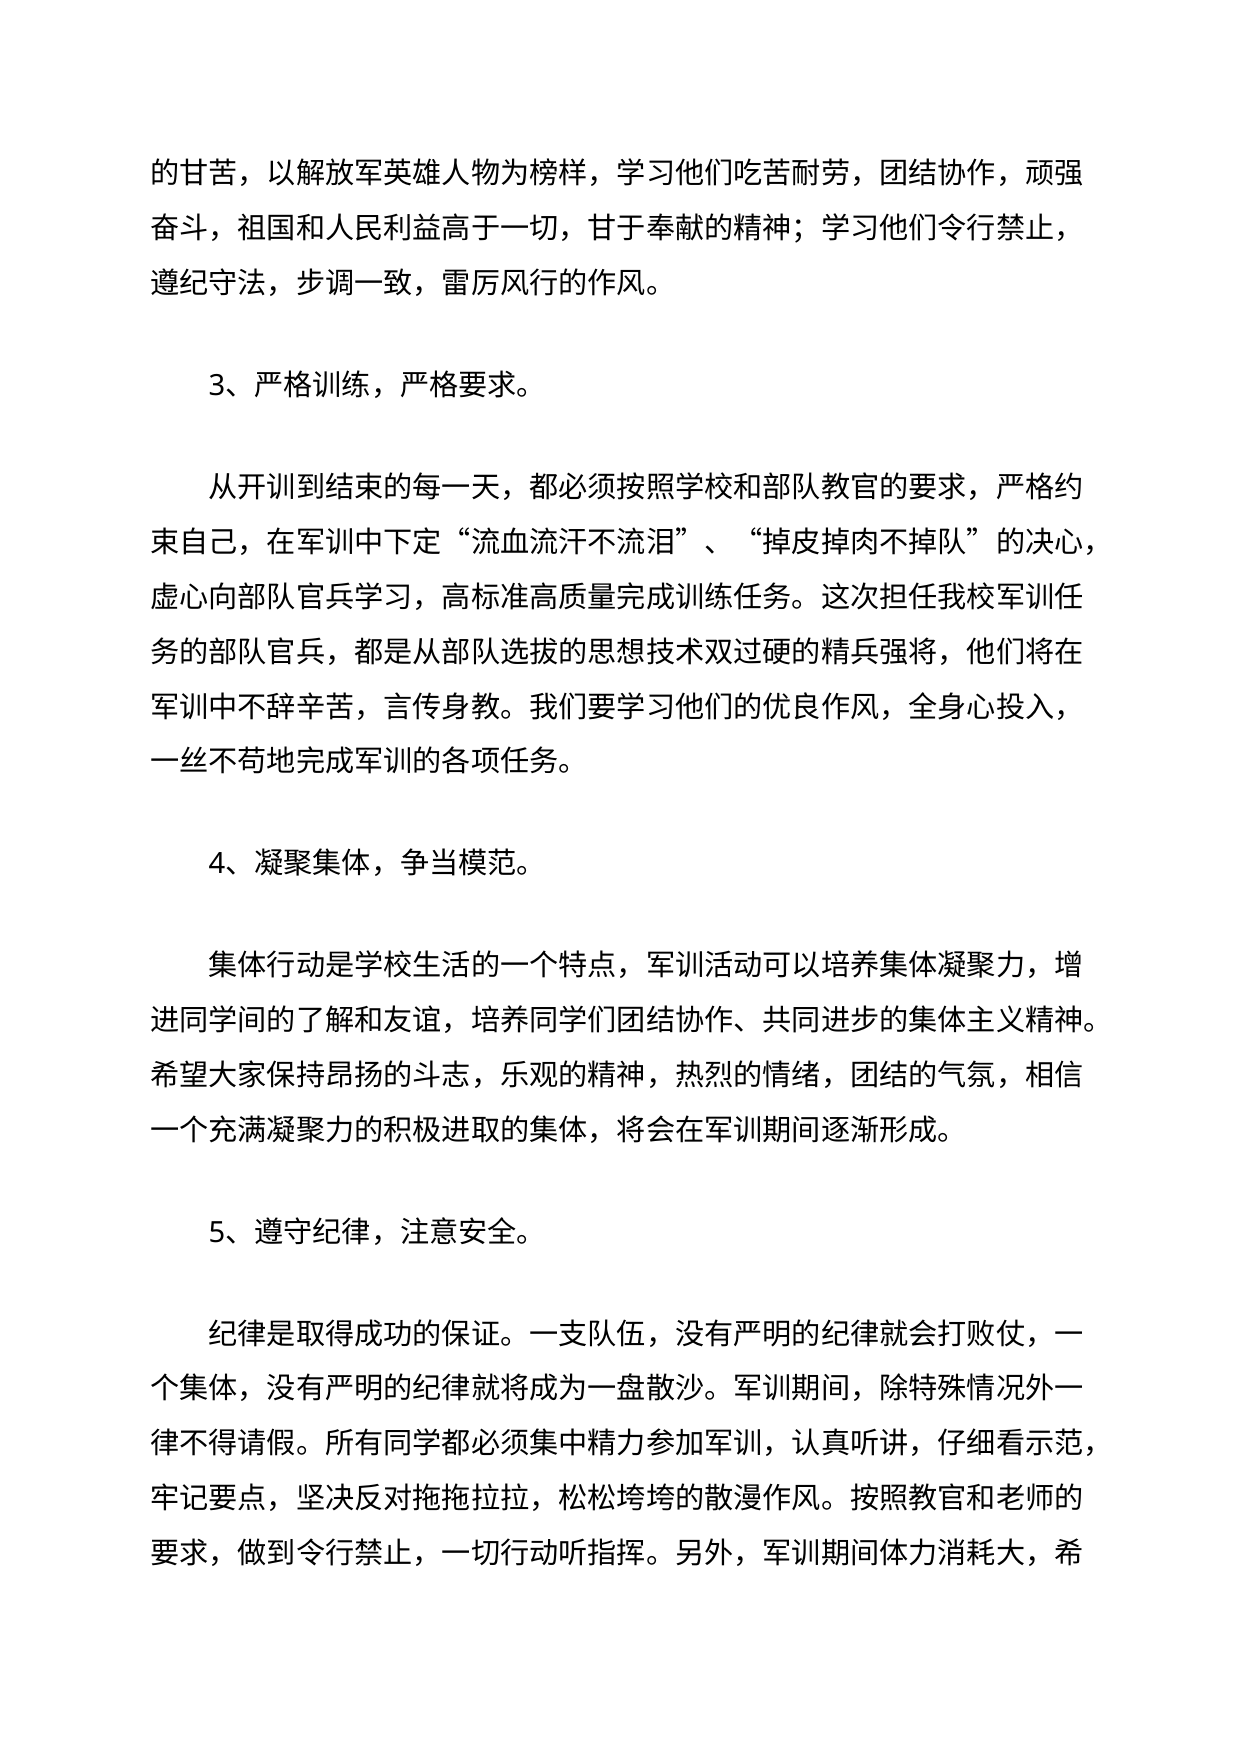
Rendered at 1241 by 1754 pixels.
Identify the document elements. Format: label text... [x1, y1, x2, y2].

text 集体行动是学校生活的一个特点，军训活动可以培养集体凝聚力，增进同学间的了解和友谊，培养同学们团结协作、共同进步的集体主义精神。希望大家保持昂扬的斗志，乐观的精神，热烈的情绪，团结的气氛，相信一个充满凝聚力的积极进取的集体，将会在军训期间逐渐形成。 [150, 942, 1090, 1149]
text 3、严格训练，严格要求。 [150, 362, 1090, 404]
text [150, 150, 1090, 302]
text 从开训到结束的每一天，都必须按照学校和部队教官的要求，严格约束自己，在军训中下定“流血流汗不流泪”、“掉皮掉肉不掉队”的决心，虚心向部队官兵学习，高标准高质量完成训练任务。这次担任我校军训任务的部队官兵，都是从部队选拔的思想技术双过硬的精兵强将，他们将在军训中不辞辛苦，言传身教。我们要学习他们的优良作风，全身心投入，一丝不苟地完成军训的各项任务。 [150, 463, 1090, 780]
text 5、遵守纪律，注意安全。 [150, 1208, 1090, 1251]
text 4、凝聚集体，争当模范。 [150, 840, 1090, 882]
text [150, 1310, 1090, 1572]
